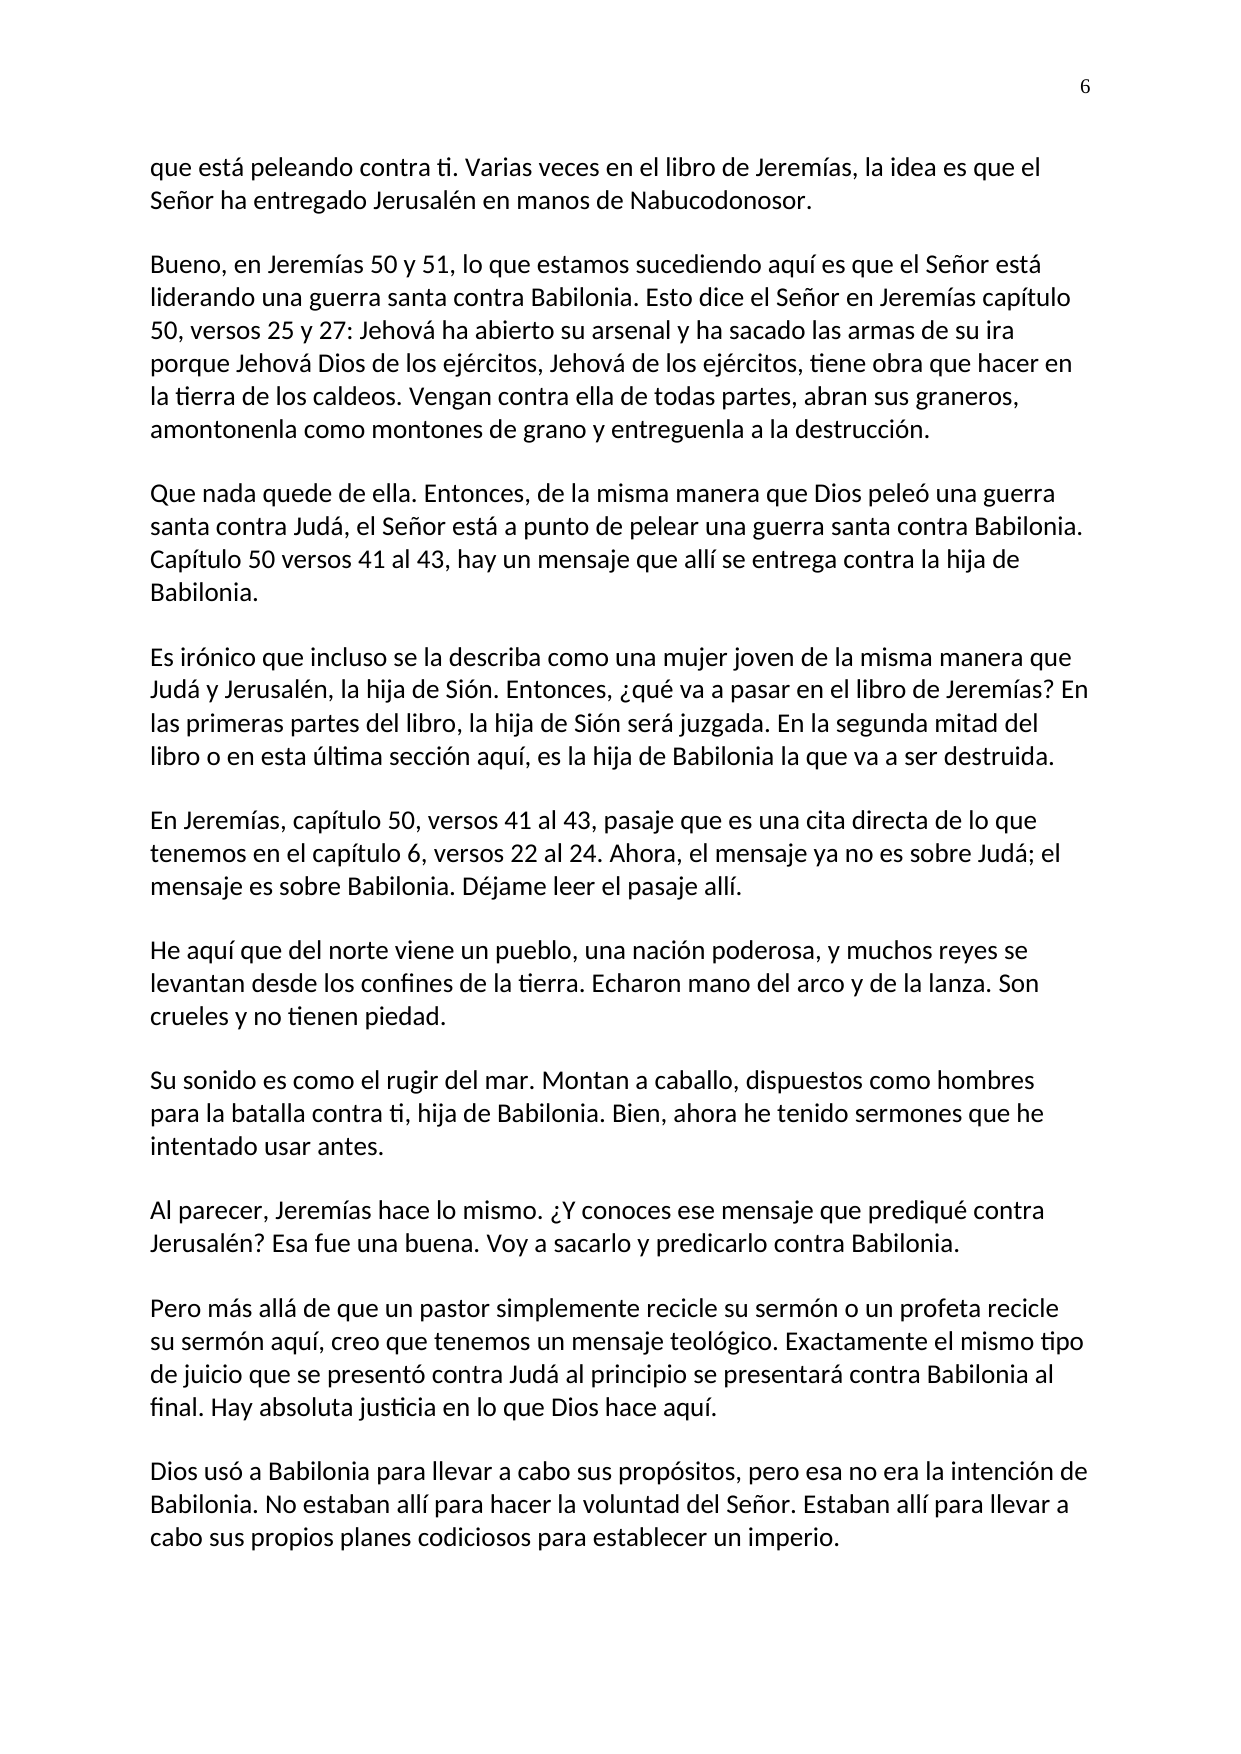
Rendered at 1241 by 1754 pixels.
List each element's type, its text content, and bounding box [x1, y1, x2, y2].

text He aquí que del norte viene un pueblo, una nación poderosa, y muchos reyes se levantan desde los confines de la tierra. Echaron mano del arco y de la lanza. Son crueles y no tienen piedad. [150, 933, 1090, 1032]
text Dios usó a Babilonia para llevar a cabo sus propósitos, pero esa no era la intención de Babilonia. No estaban allí para hacer la voluntad del Señor. Estaban allí para llevar a cabo sus propios planes codiciosos para establecer un imperio. [150, 1454, 1090, 1553]
text En Jeremías, capítulo 50, versos 41 al 43, pasaje que es una cita directa de lo que tenemos en el capítulo 6, versos 22 al 24. Ahora, el mensaje ya no es sobre Judá; el mensaje es sobre Babilonia. Déjame leer el pasaje allí. [150, 803, 1090, 902]
text Al parecer, Jeremías hace lo mismo. ¿Y conoces ese mensaje que prediqué contra Jerusalén? Esa fue una buena. Voy a sacarlo y predicarlo contra Babilonia. [150, 1193, 1090, 1259]
text Su sonido es como el rugir del mar. Montan a caballo, dispuestos como hombres para la batalla contra ti, hija de Babilonia. Bien, ahora he tenido sermones que he intentado usar antes. [150, 1063, 1090, 1162]
text Bueno, en Jeremías 50 y 51, lo que estamos sucediendo aquí es que el Señor está liderando una guerra santa contra Babilonia. Esto dice el Señor en Jeremías capítulo 50, versos 25 y 27: Jehová ha abierto su arsenal y ha sacado las armas de su ira porque Jehová Dios de los ejércitos, Jehová de los ejércitos, tiene obra que hacer en la tierra de los caldeos. Vengan contra ella de todas partes, abran sus graneros, amontonenla como montones de grano y entreguenla a la destrucción. [150, 247, 1090, 445]
text Es irónico que incluso se la describa como una mujer joven de la misma manera que Judá y Jerusalén, la hija de Sión. Entonces, ¿qué va a pasar en el libro de Jeremías? En las primeras partes del libro, la hija de Sión será juzgada. En la segunda mitad del libro o en esta última sección aquí, es la hija de Babilonia la que va a ser destruida. [150, 640, 1090, 772]
text Pero más allá de que un pastor simplemente recicle su sermón o un profeta recicle su sermón aquí, creo que tenemos un mensaje teológico. Exactamente el mismo tipo de juicio que se presentó contra Judá al principio se presentará contra Babilonia al final. Hay absoluta justicia en lo que Dios hace aquí. [150, 1291, 1090, 1423]
text Que nada quede de ella. Entonces, de la misma manera que Dios peleó una guerra santa contra Judá, el Señor está a punto de pelear una guerra santa contra Babilonia. Capítulo 50 versos 41 al 43, hay un mensaje que allí se entrega contra la hija de Babilonia. [150, 476, 1090, 608]
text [150, 150, 1090, 216]
